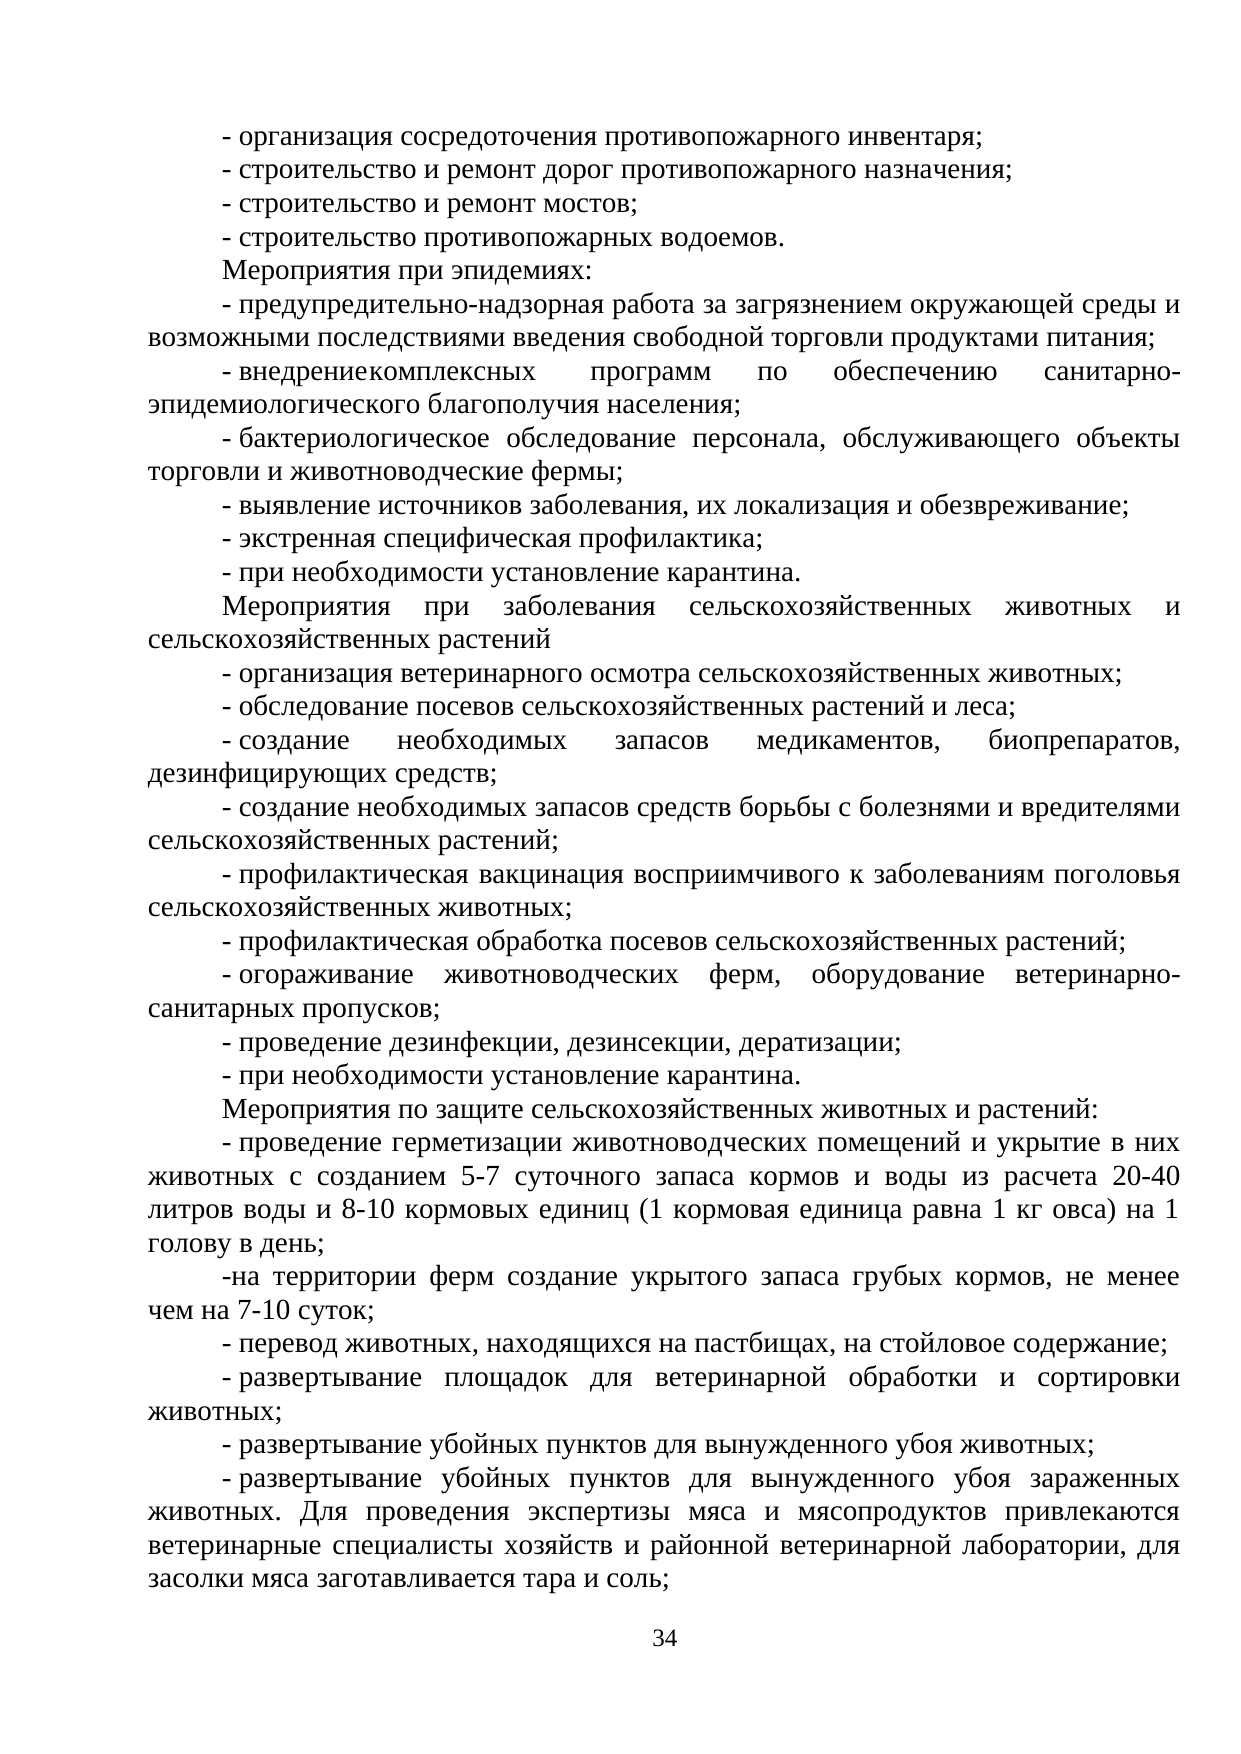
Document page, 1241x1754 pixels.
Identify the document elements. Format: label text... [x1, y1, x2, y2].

text - проведение герметизации животноводческих помещений и укрытие в них животных с созданием 5-7 суточного запаса кормов и воды из расчета 20-40 литров воды и 8-10 кормовых единиц (1 кормовая единица равна 1 кг овса) на 1 голову в день; [148, 1124, 1181, 1258]
text - развертывание площадок для ветеринарной обработки и сортировки животных; [148, 1359, 1181, 1426]
text - строительство противопожарных водоемов. [148, 219, 1181, 252]
text - организация сосредоточения противопожарного инвентаря; [148, 118, 1181, 152]
text - обследование посевов сельскохозяйственных растений и леса; [148, 688, 1181, 722]
text Мероприятия при эпидемиях: [148, 252, 1181, 286]
text - строительство и ремонт мостов; [148, 185, 1181, 219]
text - создание необходимых запасов медикаментов, биопрепаратов, дезинфицирующих средств; [148, 722, 1181, 789]
text - при необходимости установление карантина. [148, 554, 1181, 588]
text - проведение дезинфекции, дезинсекции, дератизации; [148, 1024, 1181, 1057]
text - развертывание убойных пунктов для вынужденного убоя зараженных животных. Для проведения экспертизы мяса и мясопродуктов привлекаются ветеринарные специалисты хозяйств и районной ветеринарной лаборатории, для засолки мяса заготавливается тара и соль; [148, 1460, 1181, 1594]
text - огораживание животноводческих ферм, оборудование ветеринарно-санитарных пропусков; [148, 957, 1181, 1024]
text -на территории ферм создание укрытого запаса грубых кормов, не менее чем на 7-10 суток; [148, 1258, 1181, 1326]
text Мероприятия при заболевания сельскохозяйственных животных и сельскохозяйственных растений [148, 588, 1181, 655]
text - внедрение комплексных программ по обеспечению санитарно-эпидемиологического благополучия населения; [148, 353, 1181, 420]
text - бактериологическое обследование персонала, обслуживающего объекты торговли и животноводческие фермы; [148, 420, 1181, 487]
text - организация ветеринарного осмотра сельскохозяйственных животных; [148, 655, 1181, 688]
text - развертывание убойных пунктов для вынужденного убоя животных; [148, 1426, 1181, 1460]
text - экстренная специфическая профилактика; [148, 521, 1181, 554]
text - перевод животных, находящихся на пастбищах, на стойловое содержание; [148, 1326, 1181, 1359]
text - при необходимости установление карантина. [148, 1057, 1181, 1091]
text - профилактическая вакцинация восприимчивого к заболеваниям поголовья сельскохозяйственных животных; [148, 856, 1181, 923]
text Мероприятия по защите сельскохозяйственных животных и растений: [148, 1091, 1181, 1124]
text - строительство и ремонт дорог противопожарного назначения; [148, 152, 1181, 185]
text - профилактическая обработка посевов сельскохозяйственных растений; [148, 923, 1181, 957]
text - выявление источников заболевания, их локализация и обезвреживание; [148, 487, 1181, 521]
text - предупредительно-надзорная работа за загрязнением окружающей среды и возможными последствиями введения свободной торговли продуктами питания; [148, 286, 1181, 353]
text - создание необходимых запасов средств борьбы с болезнями и вредителями сельскохозяйственных растений; [148, 789, 1181, 856]
